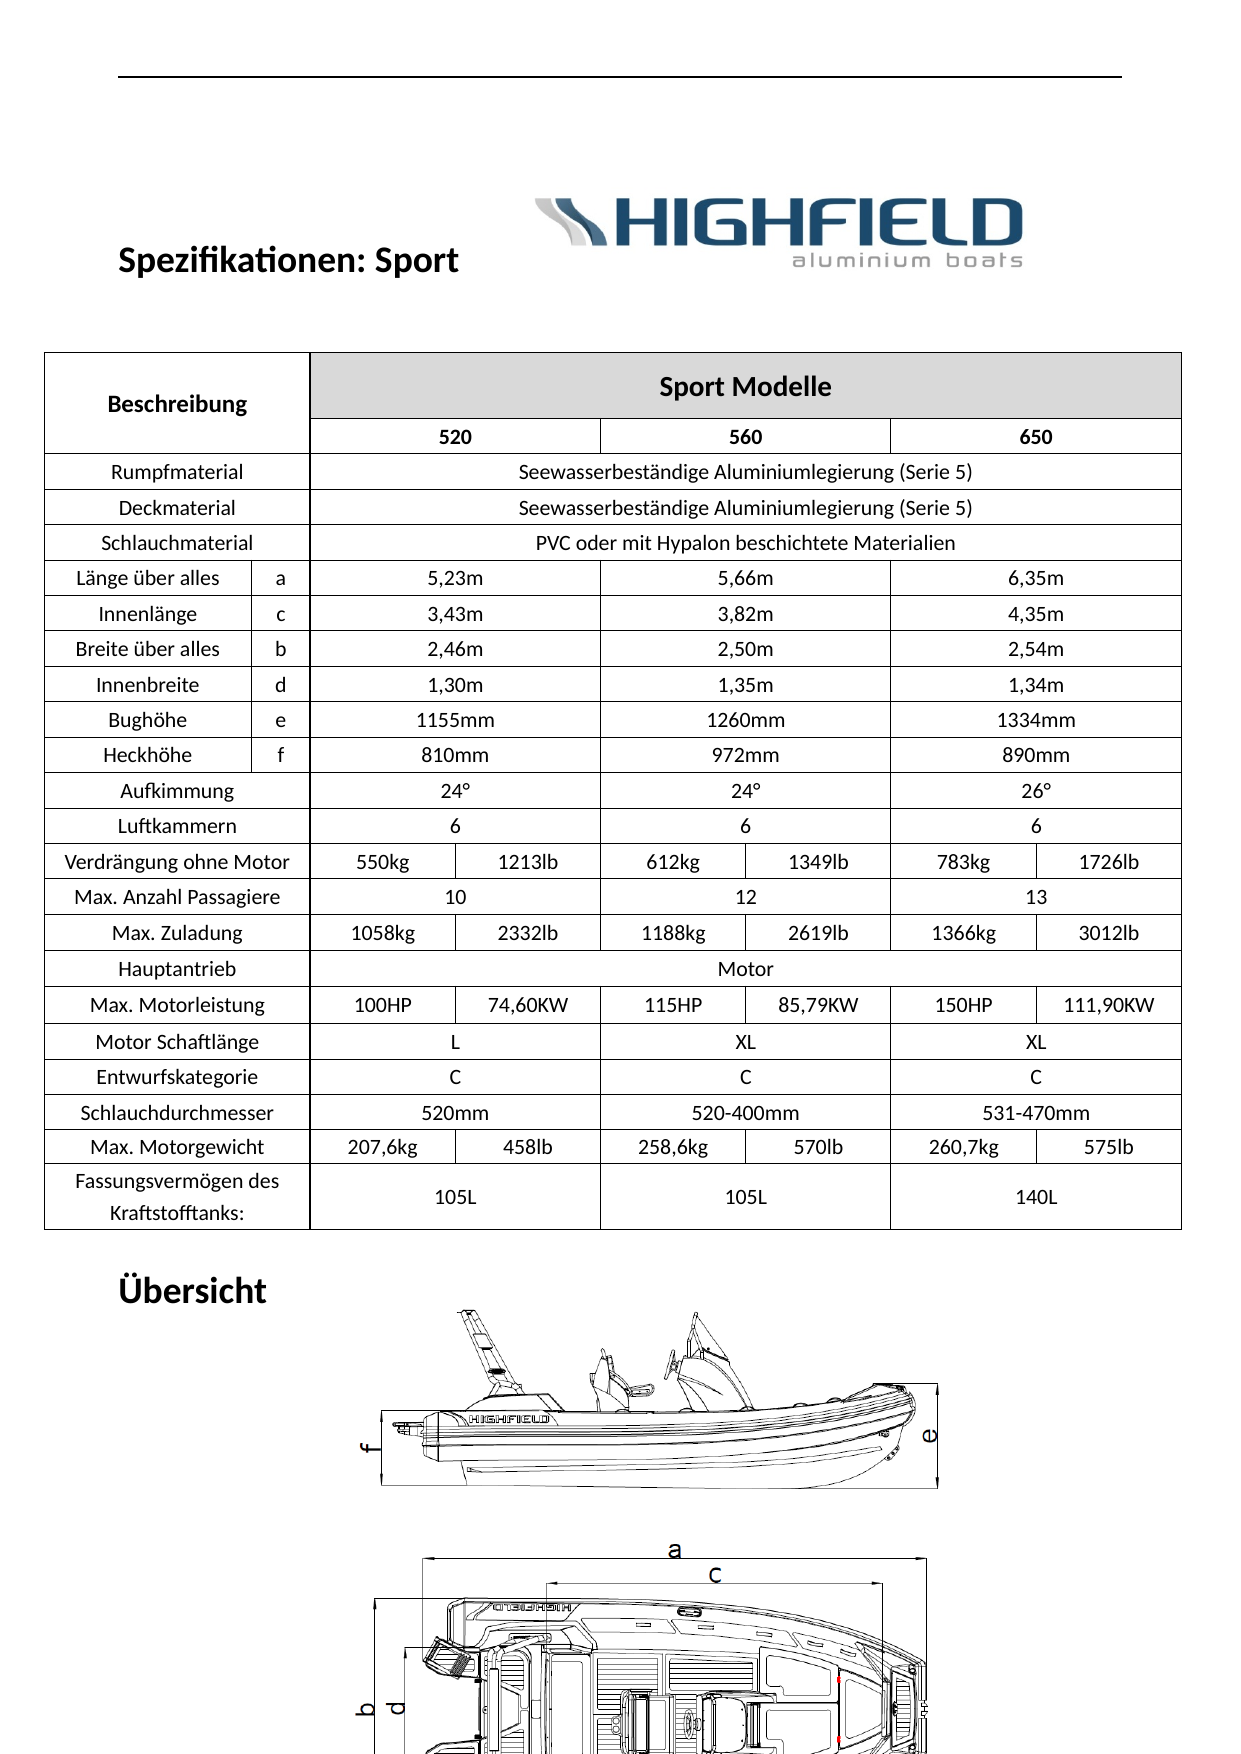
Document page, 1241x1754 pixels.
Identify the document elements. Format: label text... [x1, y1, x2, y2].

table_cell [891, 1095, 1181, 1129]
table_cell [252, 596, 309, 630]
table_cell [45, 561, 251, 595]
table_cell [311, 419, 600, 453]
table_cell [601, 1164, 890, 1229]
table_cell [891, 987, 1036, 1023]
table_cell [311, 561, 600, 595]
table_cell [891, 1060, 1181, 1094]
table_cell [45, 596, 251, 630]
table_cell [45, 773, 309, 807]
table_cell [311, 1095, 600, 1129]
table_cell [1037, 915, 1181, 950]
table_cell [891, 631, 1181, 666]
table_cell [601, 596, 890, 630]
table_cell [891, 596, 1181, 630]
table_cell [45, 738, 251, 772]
picture [348, 1534, 949, 1754]
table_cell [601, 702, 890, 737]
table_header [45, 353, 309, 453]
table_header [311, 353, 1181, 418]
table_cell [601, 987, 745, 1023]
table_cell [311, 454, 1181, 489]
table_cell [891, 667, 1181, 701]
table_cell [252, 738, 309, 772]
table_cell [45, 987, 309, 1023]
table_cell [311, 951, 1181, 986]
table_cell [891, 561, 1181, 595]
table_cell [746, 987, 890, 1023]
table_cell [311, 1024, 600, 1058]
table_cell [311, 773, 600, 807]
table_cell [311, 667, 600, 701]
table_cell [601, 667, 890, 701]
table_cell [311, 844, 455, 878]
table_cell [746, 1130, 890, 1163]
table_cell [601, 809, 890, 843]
subtitle Spezifikationen: Sport [118, 226, 1122, 291]
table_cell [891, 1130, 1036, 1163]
picture [354, 1322, 949, 1503]
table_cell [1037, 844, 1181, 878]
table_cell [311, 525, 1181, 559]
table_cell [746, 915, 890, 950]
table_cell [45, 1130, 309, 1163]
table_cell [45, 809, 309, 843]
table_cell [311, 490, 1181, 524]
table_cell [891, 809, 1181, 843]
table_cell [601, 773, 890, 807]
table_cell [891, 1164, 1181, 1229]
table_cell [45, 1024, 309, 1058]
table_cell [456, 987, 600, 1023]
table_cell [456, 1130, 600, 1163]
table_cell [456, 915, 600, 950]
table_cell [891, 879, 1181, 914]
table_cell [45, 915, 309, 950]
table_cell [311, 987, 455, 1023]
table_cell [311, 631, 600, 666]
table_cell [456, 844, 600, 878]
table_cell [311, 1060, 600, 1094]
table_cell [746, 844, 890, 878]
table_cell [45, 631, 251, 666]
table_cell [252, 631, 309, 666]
subtitle Übersicht [118, 1257, 1122, 1322]
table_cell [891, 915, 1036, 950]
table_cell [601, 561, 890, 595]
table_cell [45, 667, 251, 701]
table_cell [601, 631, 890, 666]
picture [512, 187, 1043, 226]
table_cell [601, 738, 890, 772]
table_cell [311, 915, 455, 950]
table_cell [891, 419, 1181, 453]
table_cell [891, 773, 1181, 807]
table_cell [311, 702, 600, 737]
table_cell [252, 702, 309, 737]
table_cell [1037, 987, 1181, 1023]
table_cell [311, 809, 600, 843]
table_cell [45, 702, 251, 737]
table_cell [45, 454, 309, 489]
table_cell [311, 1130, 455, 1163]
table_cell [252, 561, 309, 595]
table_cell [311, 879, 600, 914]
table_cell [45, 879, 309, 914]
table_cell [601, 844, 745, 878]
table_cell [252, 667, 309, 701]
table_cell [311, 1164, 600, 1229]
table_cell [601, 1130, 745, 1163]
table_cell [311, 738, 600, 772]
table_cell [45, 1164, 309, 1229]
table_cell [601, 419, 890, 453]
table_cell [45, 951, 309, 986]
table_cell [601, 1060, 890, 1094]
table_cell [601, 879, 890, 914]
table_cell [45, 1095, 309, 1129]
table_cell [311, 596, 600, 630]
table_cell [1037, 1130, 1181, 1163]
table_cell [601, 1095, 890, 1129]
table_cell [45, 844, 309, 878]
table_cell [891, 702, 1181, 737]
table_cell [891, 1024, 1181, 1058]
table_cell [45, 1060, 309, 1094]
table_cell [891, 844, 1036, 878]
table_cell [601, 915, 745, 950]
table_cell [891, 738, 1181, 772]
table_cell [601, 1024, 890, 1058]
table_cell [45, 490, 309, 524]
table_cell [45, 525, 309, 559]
